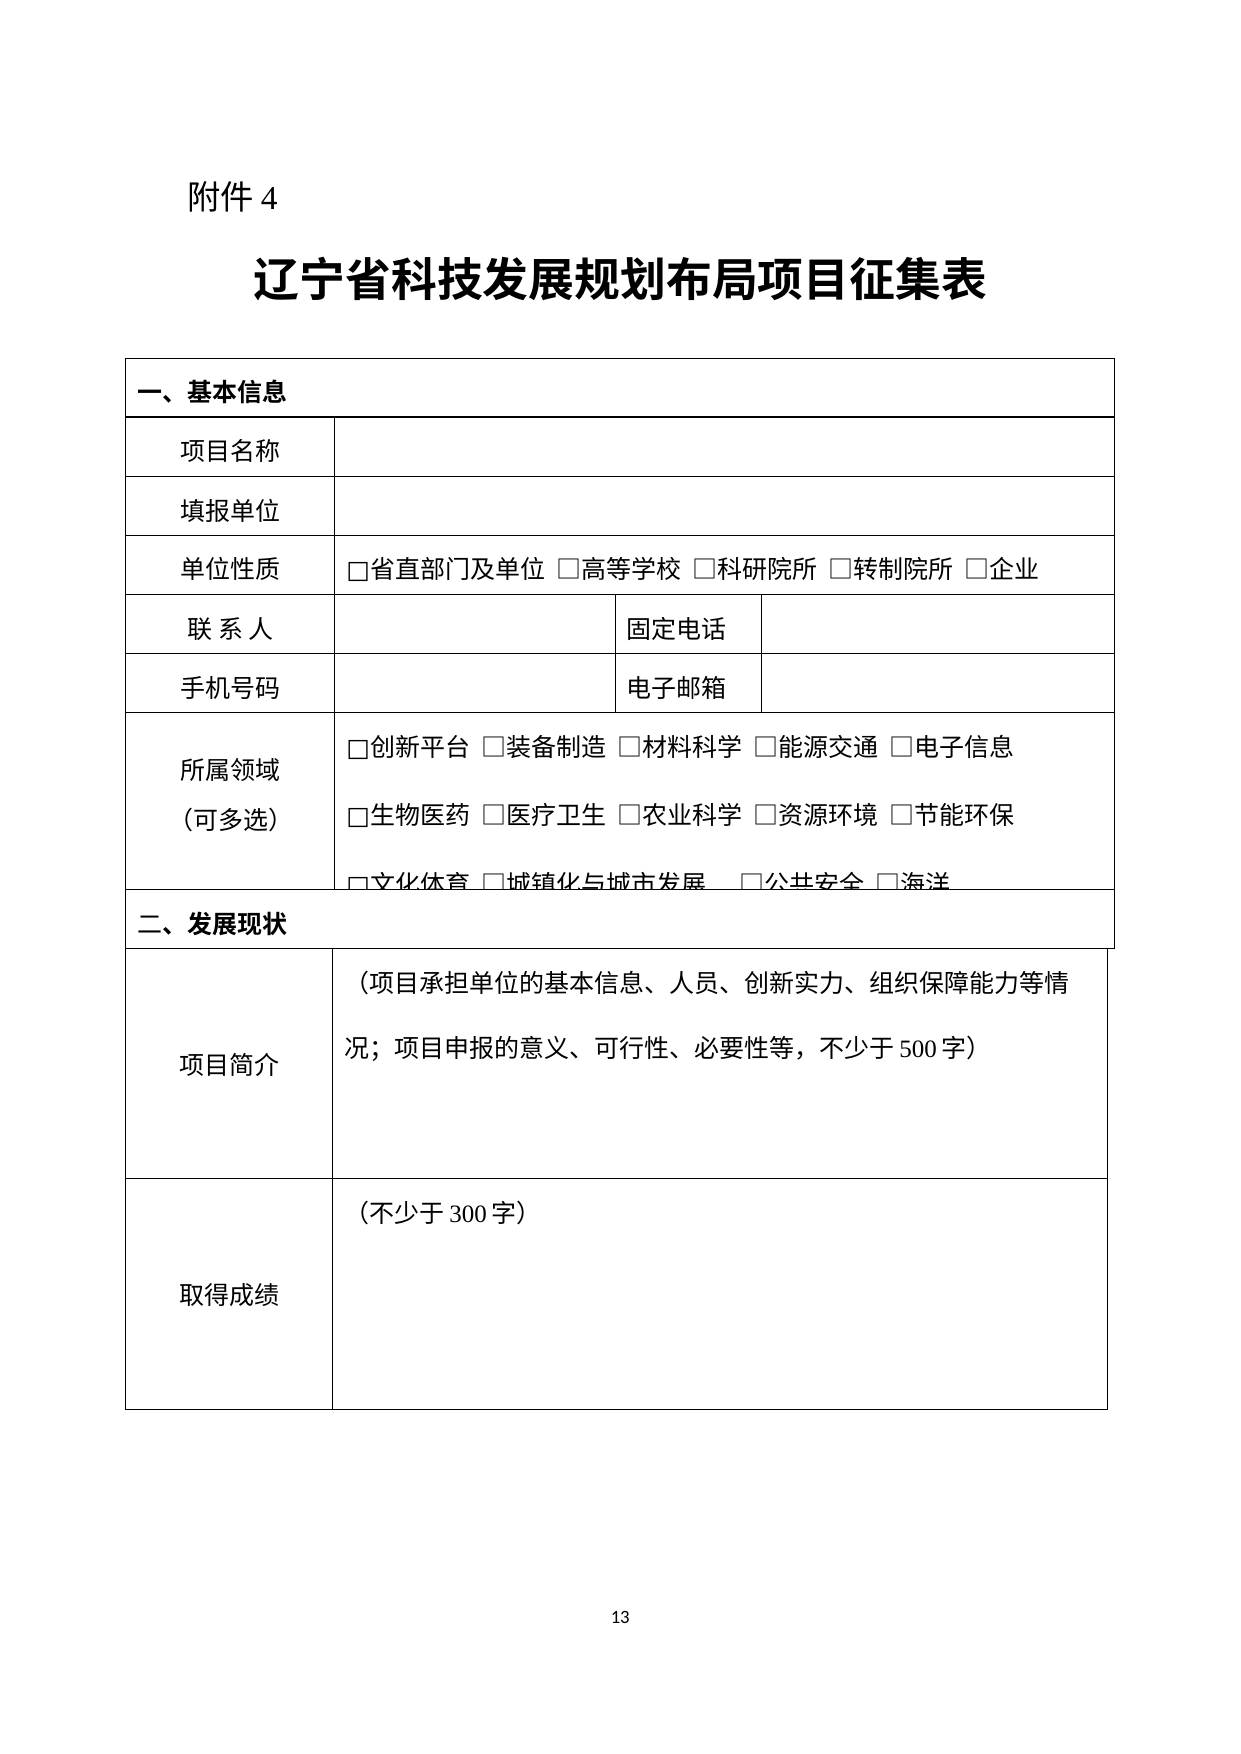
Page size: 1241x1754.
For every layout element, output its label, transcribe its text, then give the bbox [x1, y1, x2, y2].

text 辽宁省科技发展规划布局项目征集表 [187, 227, 1053, 325]
table_cell [762, 654, 1114, 712]
table_cell [335, 477, 1114, 534]
table_cell 固定电话 [616, 595, 761, 653]
table_cell 电子邮箱 [616, 654, 761, 712]
table_cell （不少于300字） [333, 1179, 1107, 1409]
table_cell 填报单位 [126, 477, 334, 534]
table_cell 单位性质 [126, 536, 334, 594]
table_cell （项目承担单位的基本信息、人员、创新实力、组织保障能力等情况；项目申报的意义、可行性、必要性等，不少于500字） [333, 949, 1107, 1178]
table_cell 取得成绩 [126, 1179, 332, 1409]
table_cell □创新平台 □装备制造 □材料科学 □能源交通 □电子信息 □生物医药 □医疗卫生 □农业科学 □资源环境 □节能环保 □文化体育 □城镇化与城市发展 □公共安全 □海洋 □其他 [335, 713, 1114, 889]
table_cell [335, 595, 615, 653]
table_cell [762, 595, 1114, 653]
table_cell 联 系 人 [126, 595, 334, 653]
table_cell [335, 418, 1114, 476]
table_cell 项目简介 [126, 949, 332, 1178]
table_cell [335, 654, 615, 712]
table_cell 所属领域 （可多选） [126, 713, 334, 889]
table_header 一、基本信息 [126, 359, 1114, 416]
text 附件4 [187, 162, 1053, 227]
table_cell 二、发展现状 [126, 890, 1114, 948]
table_cell 项目名称 [126, 418, 334, 476]
table_cell 手机号码 [126, 654, 334, 712]
